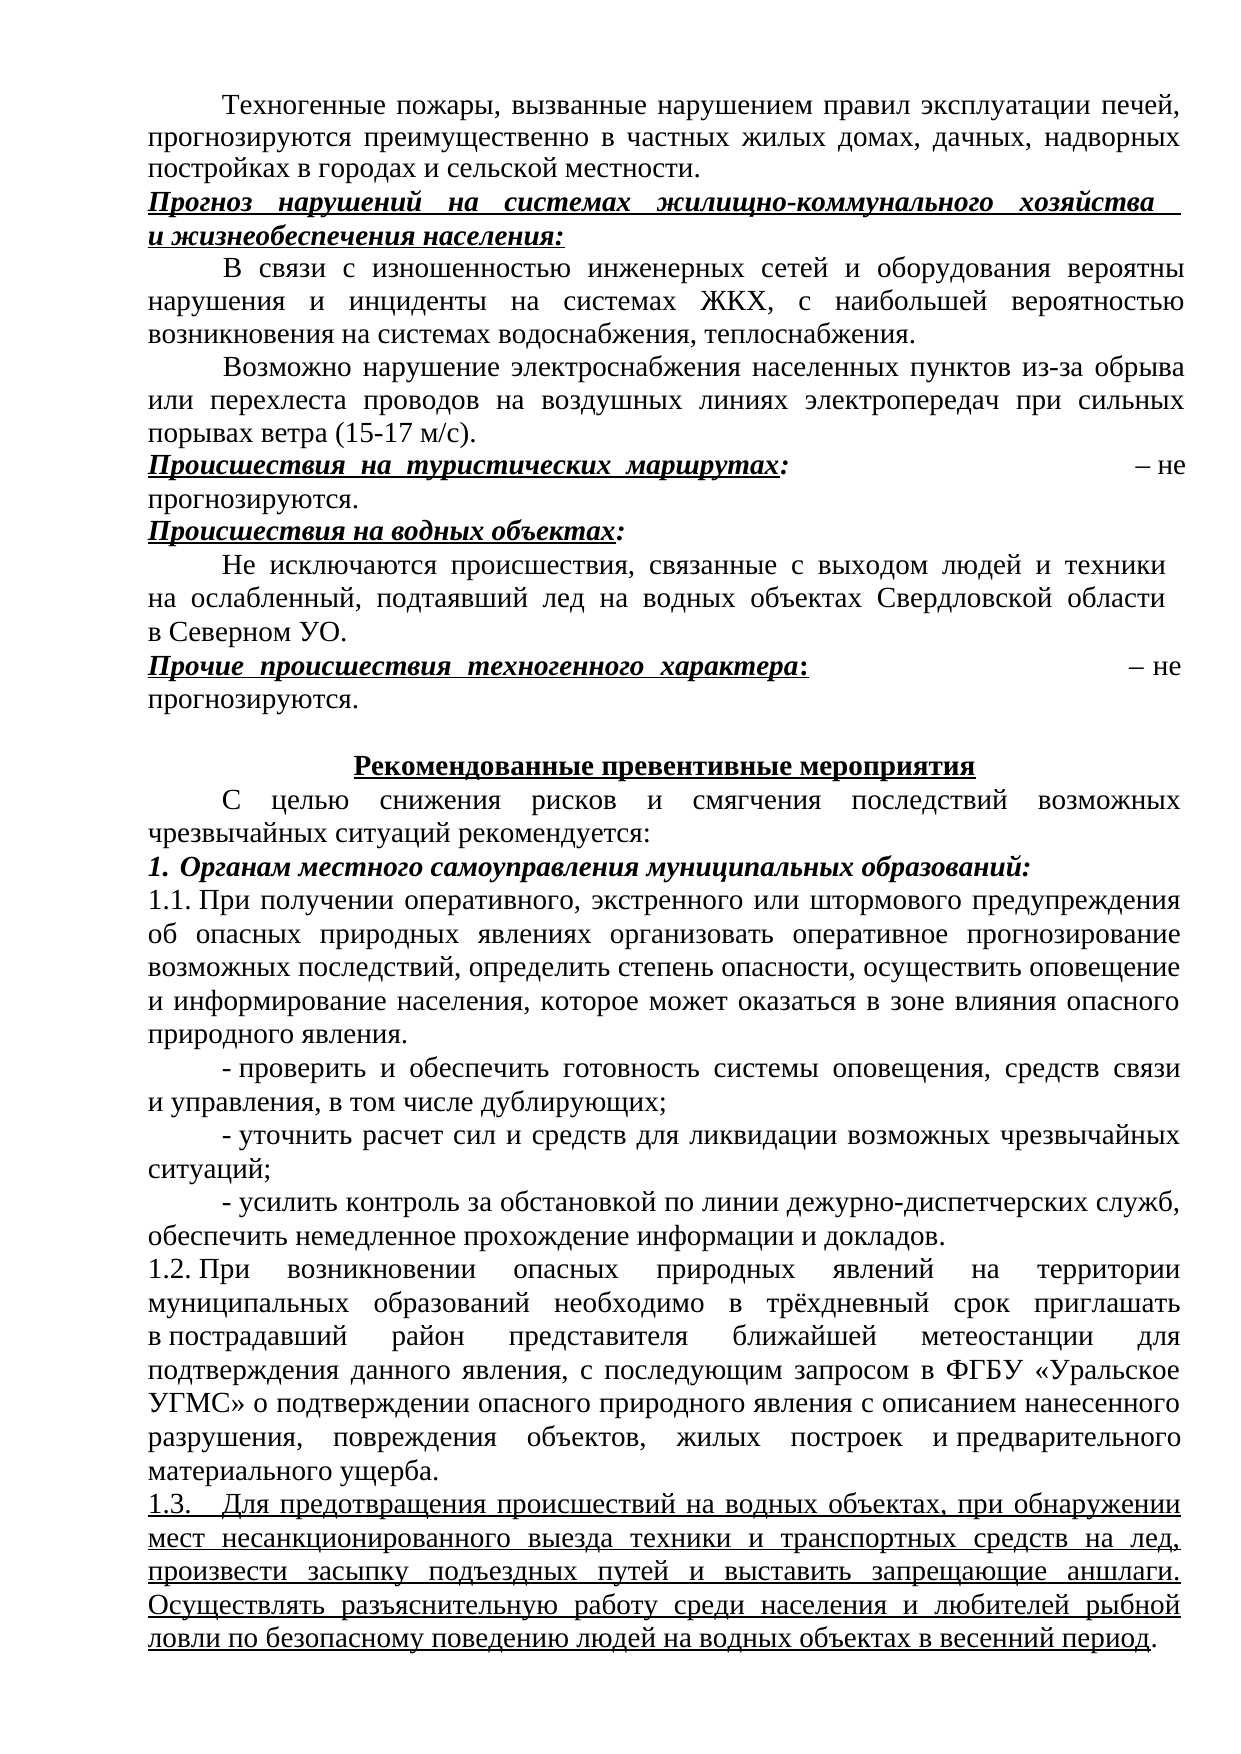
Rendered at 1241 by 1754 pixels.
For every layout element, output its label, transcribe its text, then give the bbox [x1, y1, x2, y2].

text Прогноз нарушений на системах жилищно-коммунального хозяйства и жизнеобеспечения населения: [148, 184, 1181, 213]
text 1.3. Для предотвращения происшествий на водных объектах, при обнаружении мест несанкционированного выезда техники и транспортных средств на лед, произвести засыпку подъездных путей и выставить запрещающие аншлаги. Осуществлять разъяснительную работу среди населения и любителей рыбной ловли по безопасному поведению людей на водных объектах в весенний период. [148, 1486, 1181, 1515]
text Происшествия на водных объектах: [148, 514, 1186, 547]
text 1.3. Для предотвращения происшествий на водных объектах, при обнаружении мест несанкционированного выезда техники и транспортных средств на лед, произвести засыпку подъездных путей и выставить запрещающие аншлаги. Осуществлять разъяснительную работу среди населения и любителей рыбной ловли по безопасному поведению людей на водных объектах в весенний период. [148, 1618, 1181, 1654]
text В связи с изношенностью инженерных сетей и оборудования вероятны нарушения и инциденты на системах ЖКХ, с наибольшей вероятностью возникновения на системах водоснабжения, теплоснабжения. [148, 251, 1186, 350]
text Прогноз нарушений на системах жилищно-коммунального хозяйства и жизнеобеспечения населения: [148, 215, 1181, 251]
text 1.3. Для предотвращения происшествий на водных объектах, при обнаружении мест несанкционированного выезда техники и транспортных средств на лед, произвести засыпку подъездных путей и выставить запрещающие аншлаги. Осуществлять разъяснительную работу среди населения и любителей рыбной ловли по безопасному поведению людей на водных объектах в весенний период. [148, 1584, 1181, 1616]
text Происшествия на туристических маршрутах: – не прогнозируются. [148, 448, 1186, 514]
text Рекомендованные превентивные мероприятия [148, 748, 1181, 782]
text С целью снижения рисков и смягчения последствий возможных чрезвычайных ситуаций рекомендуется: [148, 782, 1181, 849]
text 1.3. Для предотвращения происшествий на водных объектах, при обнаружении мест несанкционированного выезда техники и транспортных средств на лед, произвести засыпку подъездных путей и выставить запрещающие аншлаги. Осуществлять разъяснительную работу среди населения и любителей рыбной ловли по безопасному поведению людей на водных объектах в весенний период. [148, 1550, 1181, 1582]
text - усилить контроль за обстановкой по линии дежурно-диспетчерских служб, обеспечить немедленное прохождение информации и докладов. [148, 1184, 1181, 1251]
text Прочие происшествия техногенного характера: – не прогнозируются. [148, 648, 1181, 715]
text 1.2. При возникновении опасных природных явлений на территории муниципальных образований необходимо в трёхдневный срок приглашать в пострадавший район представителя ближайшей метеостанции для подтверждения данного явления, с последующим запросом в ФГБУ «Уральское УГМС» о подтверждении опасного природного явления с описанием нанесенного разрушения, повреждения объектов, жилых построек и предварительного материального ущерба. [148, 1251, 1181, 1486]
text - уточнить расчет сил и средств для ликвидации возможных чрезвычайных ситуаций; [148, 1117, 1181, 1184]
text Техногенные пожары, вызванные нарушением правил эксплуатации печей, прогнозируются преимущественно в частных жилых домах, дачных, надворных постройках в городах и сельской местности. [148, 89, 1181, 184]
text Возможно нарушение электроснабжения населенных пунктов из-за обрыва или перехлеста проводов на воздушных линиях электропередач при сильных порывах ветра (15-17 м/с). [148, 350, 1186, 448]
text - проверить и обеспечить готовность системы оповещения, средств связи и управления, в том числе дублирующих; [148, 1050, 1181, 1117]
text 1. Органам местного самоуправления муниципальных образований: [148, 849, 1181, 882]
text Не исключаются происшествия, связанные с выходом людей и техники на ослабленный, подтаявший лед на водных объектах Свердловской области в Северном УО. [148, 547, 1181, 648]
text 1.1. При получении оперативного, экстренного или штормового предупреждения об опасных природных явлениях организовать оперативное прогнозирование возможных последствий, определить степень опасности, осуществить оповещение и информирование населения, которое может оказаться в зоне влияния опасного природного явления. [148, 882, 1181, 1050]
text 1.3. Для предотвращения происшествий на водных объектах, при обнаружении мест несанкционированного выезда техники и транспортных средств на лед, произвести засыпку подъездных путей и выставить запрещающие аншлаги. Осуществлять разъяснительную работу среди населения и любителей рыбной ловли по безопасному поведению людей на водных объектах в весенний период. [148, 1517, 1181, 1549]
